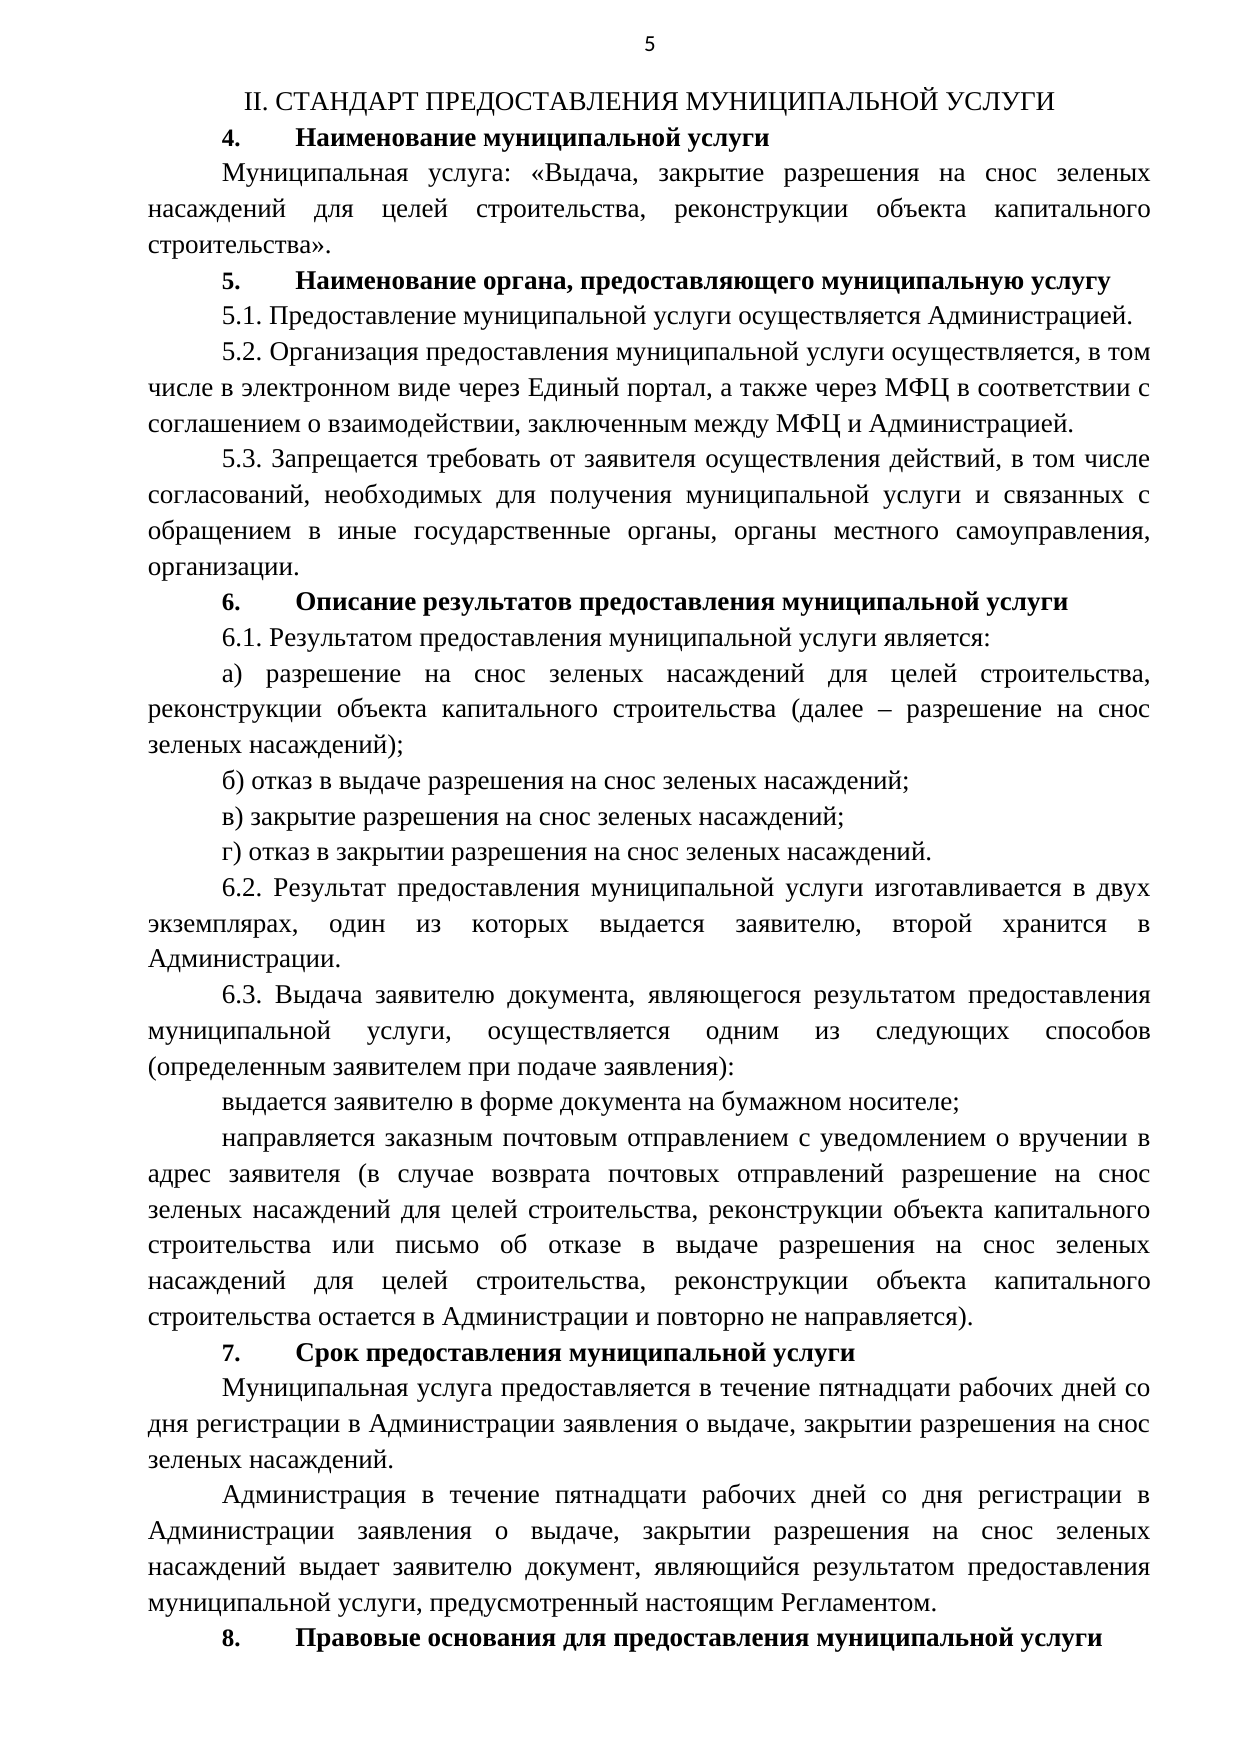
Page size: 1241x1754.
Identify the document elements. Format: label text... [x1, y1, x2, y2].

list Описание результатов предоставления муниципальной услуги [148, 585, 1152, 616]
text б) отказ в выдаче разрешения на снос зеленых насаждений; [148, 764, 1152, 795]
text 5.3. Запрещается требовать от заявителя осуществления действий, в том числе согласований, необходимых для получения муниципальной услуги и связанных с обращением в иные государственные органы, органы местного самоуправления, организации. [148, 442, 1152, 581]
text 6.2. Результат предоставления муниципальной услуги изготавливается в двух экземплярах, один из которых выдается заявителю, второй хранится в Администрации. [148, 871, 1152, 974]
text направляется заказным почтовым отправлением с уведомлением о вручении в адрес заявителя (в случае возврата почтовых отправлений разрешение на снос зеленых насаждений для целей строительства, реконструкции объекта капитального строительства или письмо об отказе в выдаче разрешения на снос зеленых насаждений для целей строительства, реконструкции объекта капитального строительства остается в Администрации и повторно не направляется). [148, 1121, 1152, 1331]
text в) закрытие разрешения на снос зеленых насаждений; [148, 800, 1152, 831]
text а) разрешение на снос зеленых насаждений для целей строительства, реконструкции объекта капитального строительства (далее – разрешение на снос зеленых насаждений); [148, 657, 1152, 759]
text Муниципальная услуга предоставляется в течение пятнадцати рабочих дней со дня регистрации в Администрации заявления о выдаче, закрытии разрешения на снос зеленых насаждений. [148, 1371, 1152, 1474]
text г) отказ в закрытии разрешения на снос зеленых насаждений. [148, 835, 1152, 867]
list Наименование муниципальной услуги [148, 121, 1152, 152]
list Срок предоставления муниципальной услуги [148, 1336, 1152, 1367]
text 6.3. Выдача заявителю документа, являющегося результатом предоставления муниципальной услуги, осуществляется одним из следующих способов (определенным заявителем при подаче заявления): [148, 978, 1152, 1081]
list Наименование органа, предоставляющего муниципальную услугу [148, 264, 1152, 295]
text 5.1. Предоставление муниципальной услуги осуществляется Администрацией. [148, 299, 1152, 331]
text Администрация в течение пятнадцати рабочих дней со дня регистрации в Администрации заявления о выдаче, закрытии разрешения на снос зеленых насаждений выдает заявителю документ, являющийся результатом предоставления муниципальной услуги, предусмотренный настоящим Регламентом. [148, 1478, 1152, 1617]
text Муниципальная услуга: «Выдача, закрытие разрешения на снос зеленых насаждений для целей строительства, реконструкции объекта капитального строительства». [148, 157, 1152, 259]
text II. СТАНДАРТ ПРЕДОСТАВЛЕНИЯ МУНИЦИПАЛЬНОЙ УСЛУГИ [148, 85, 1152, 116]
text 5.2. Организация предоставления муниципальной услуги осуществляется, в том числе в электронном виде через Единый портал, а также через МФЦ в соответствии с соглашением о взаимодействии, заключенным между МФЦ и Администрацией. [148, 335, 1152, 438]
list Правовые основания для предоставления муниципальной услуги [148, 1621, 1152, 1653]
text 6.1. Результатом предоставления муниципальной услуги является: [148, 621, 1152, 652]
text выдается заявителю в форме документа на бумажном носителе; [148, 1086, 1152, 1117]
